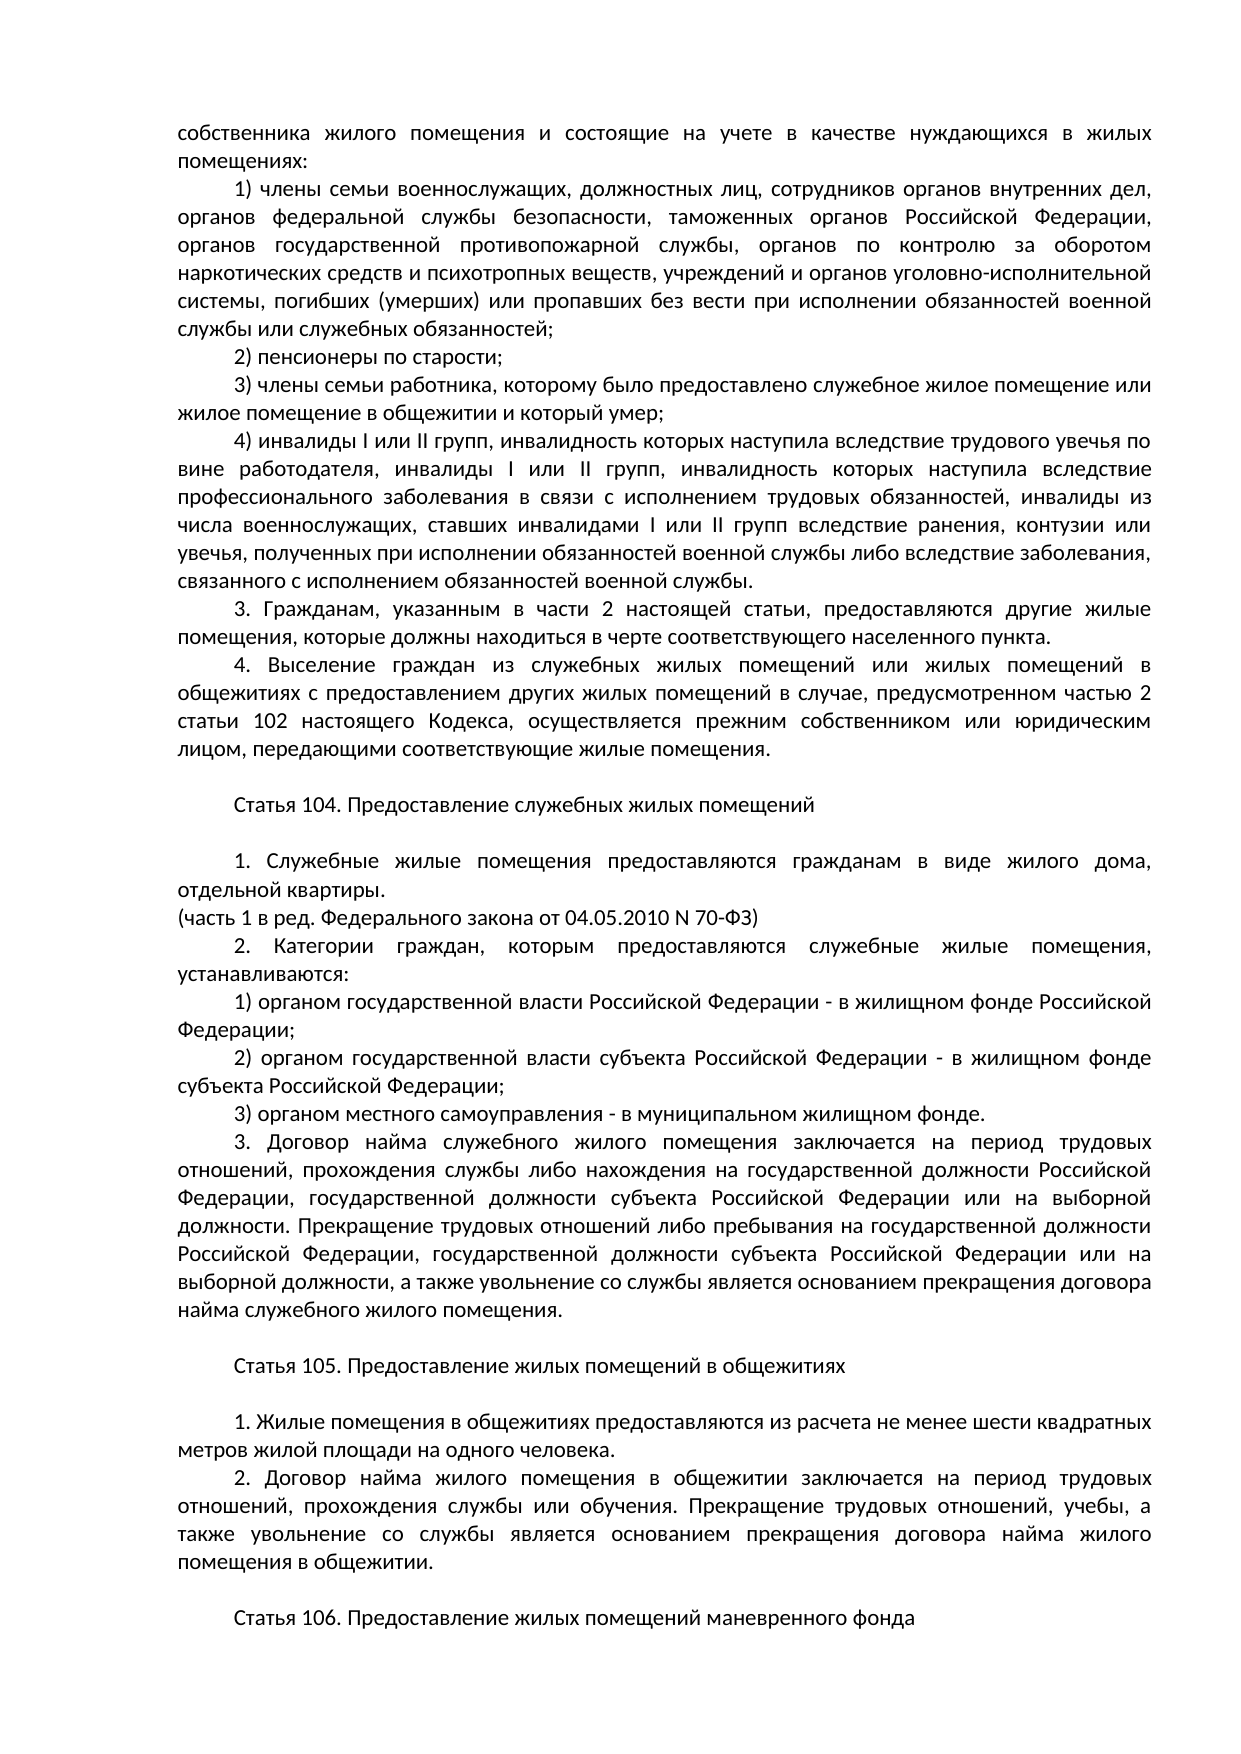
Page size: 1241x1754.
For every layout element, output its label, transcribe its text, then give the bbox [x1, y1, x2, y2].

text Статья 104. Предоставление служебных жилых помещений [177, 791, 1152, 819]
text 2. Категории граждан, которым предоставляются служебные жилые помещения, устанавливаются: [177, 931, 1152, 987]
text 1. Служебные жилые помещения предоставляются гражданам в виде жилого дома, отдельной квартиры. [177, 847, 1152, 903]
text 1) органом государственной власти Российской Федерации - в жилищном фонде Российской Федерации; [177, 987, 1152, 1043]
text 1. Жилые помещения в общежитиях предоставляются из расчета не менее шести квадратных метров жилой площади на одного человека. [177, 1407, 1152, 1463]
text 3) члены семьи работника, которому было предоставлено служебное жилое помещение или жилое помещение в общежитии и который умер; [177, 370, 1152, 426]
text 4. Выселение граждан из служебных жилых помещений или жилых помещений в общежитиях с предоставлением других жилых помещений в случае, предусмотренном частью 2 статьи 102 настоящего Кодекса, осуществляется прежним собственником или юридическим лицом, передающими соответствующие жилые помещения. [177, 651, 1152, 763]
text 3. Гражданам, указанным в части 2 настоящей статьи, предоставляются другие жилые помещения, которые должны находиться в черте соответствующего населенного пункта. [177, 594, 1152, 651]
text (часть 1 в ред. Федерального закона от 04.05.2010 N 70-ФЗ) [177, 903, 1152, 931]
text 2) органом государственной власти субъекта Российской Федерации - в жилищном фонде субъекта Российской Федерации; [177, 1043, 1152, 1099]
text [177, 118, 1152, 174]
text 1) члены семьи военнослужащих, должностных лиц, сотрудников органов внутренних дел, органов федеральной службы безопасности, таможенных органов Российской Федерации, органов государственной противопожарной службы, органов по контролю за оборотом наркотических средств и психотропных веществ, учреждений и органов уголовно-исполнительной системы, погибших (умерших) или пропавших без вести при исполнении обязанностей военной службы или служебных обязанностей; [177, 174, 1152, 342]
text Статья 105. Предоставление жилых помещений в общежитиях [177, 1351, 1152, 1379]
text 2. Договор найма жилого помещения в общежитии заключается на период трудовых отношений, прохождения службы или обучения. Прекращение трудовых отношений, учебы, а также увольнение со службы является основанием прекращения договора найма жилого помещения в общежитии. [177, 1463, 1152, 1575]
text 2) пенсионеры по старости; [177, 342, 1152, 370]
text 3. Договор найма служебного жилого помещения заключается на период трудовых отношений, прохождения службы либо нахождения на государственной должности Российской Федерации, государственной должности субъекта Российской Федерации или на выборной должности. Прекращение трудовых отношений либо пребывания на государственной должности Российской Федерации, государственной должности субъекта Российской Федерации или на выборной должности, а также увольнение со службы является основанием прекращения договора найма служебного жилого помещения. [177, 1127, 1152, 1323]
text 4) инвалиды I или II групп, инвалидность которых наступила вследствие трудового увечья по вине работодателя, инвалиды I или II групп, инвалидность которых наступила вследствие профессионального заболевания в связи с исполнением трудовых обязанностей, инвалиды из числа военнослужащих, ставших инвалидами I или II групп вследствие ранения, контузии или увечья, полученных при исполнении обязанностей военной службы либо вследствие заболевания, связанного с исполнением обязанностей военной службы. [177, 426, 1152, 594]
text 3) органом местного самоуправления - в муниципальном жилищном фонде. [177, 1099, 1152, 1127]
text Статья 106. Предоставление жилых помещений маневренного фонда [177, 1603, 1152, 1631]
